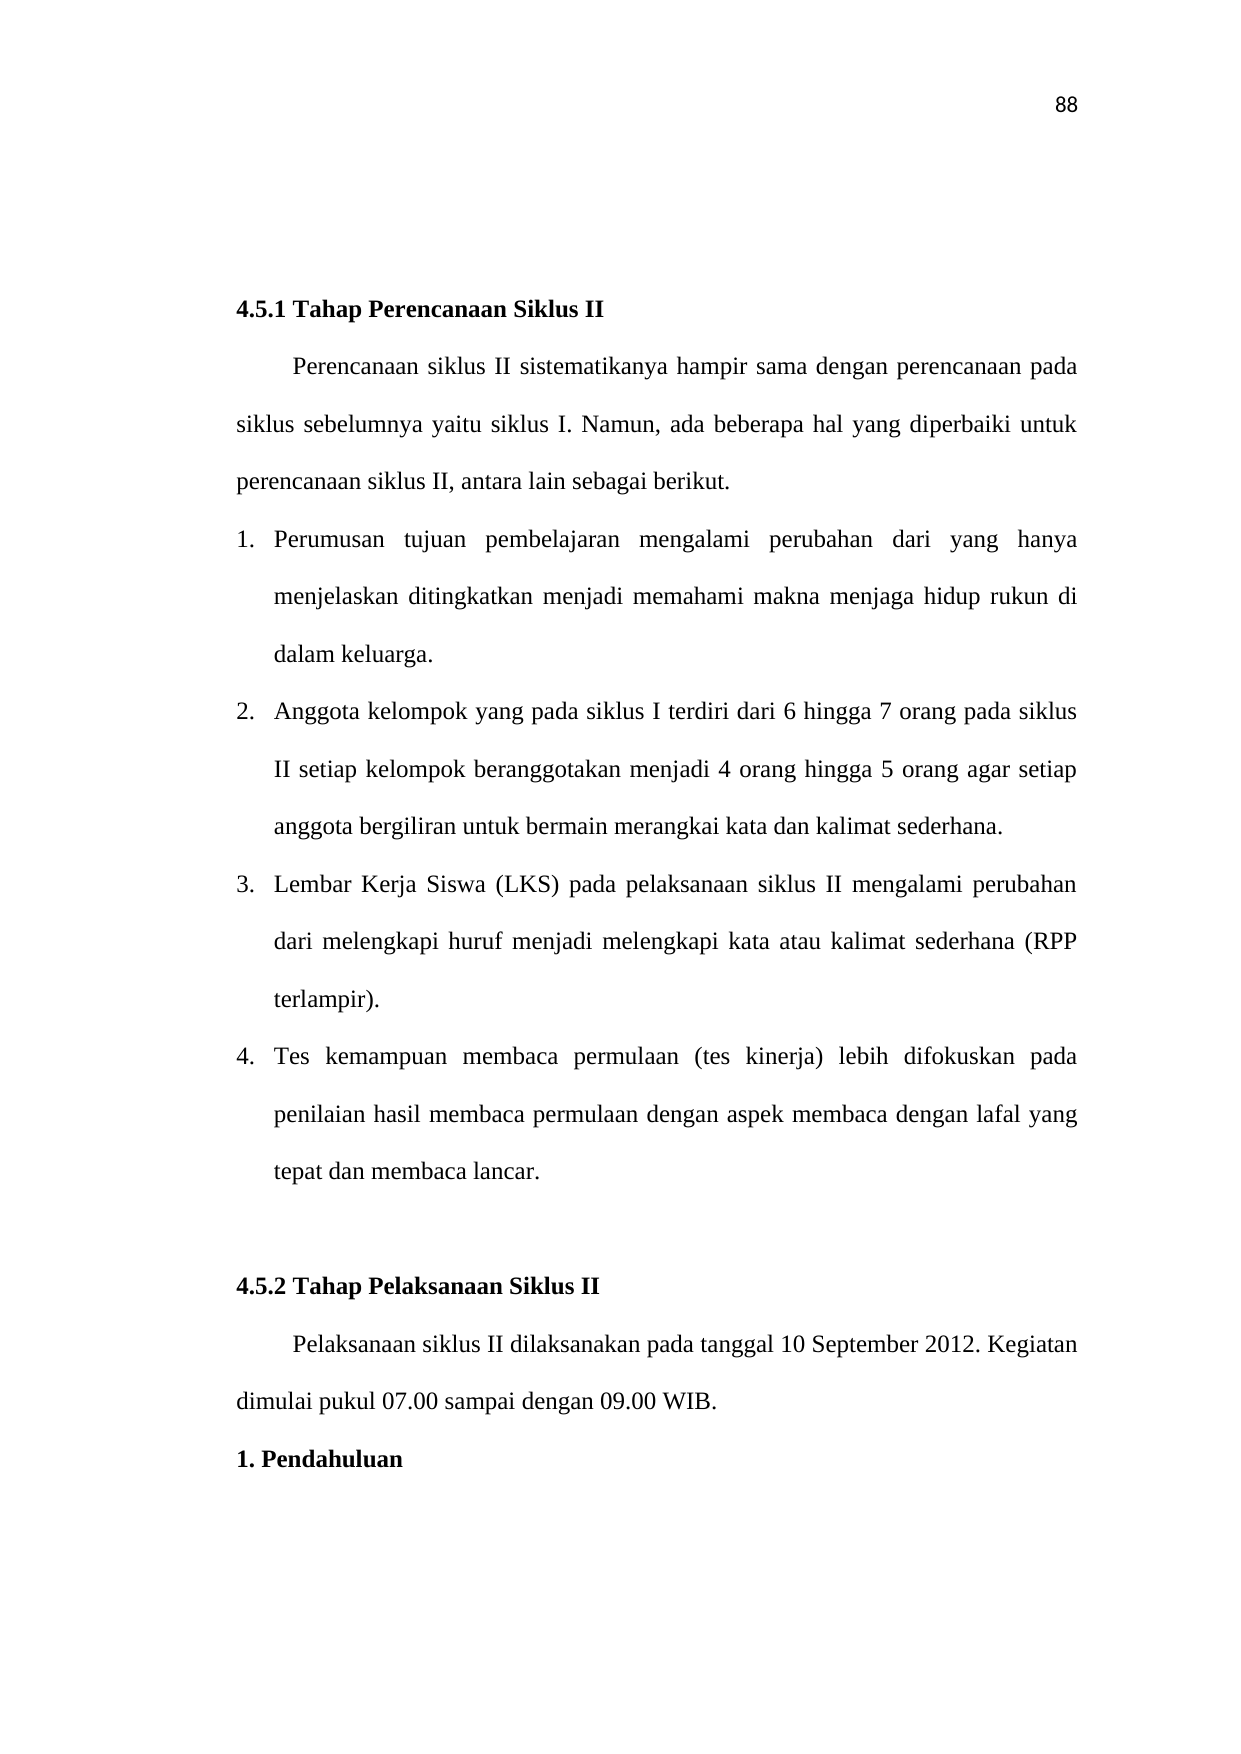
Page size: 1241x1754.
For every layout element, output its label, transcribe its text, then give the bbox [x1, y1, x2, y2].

text 4.5.2 Tahap Pelaksanaan Siklus II [236, 1271, 1078, 1300]
list Tes kemampuan membaca permulaan (tes kinerja) lebih difokuskan pada penilaian hasil membaca permulaan dengan aspek membaca dengan lafal yang tepat dan membaca lancar. [236, 1041, 1078, 1185]
text Pelaksanaan siklus II dilaksanakan pada tanggal 10 September 2012. Kegiatan dimulai pukul 07.00 sampai dengan 09.00 WIB. [236, 1329, 1078, 1415]
list Anggota kelompok yang pada siklus I terdiri dari 6 hingga 7 orang pada siklus II setiap kelompok beranggotakan menjadi 4 orang hingga 5 orang agar setiap anggota bergiliran untuk bermain merangkai kata dan kalimat sederhana. [236, 696, 1078, 840]
text 1. Pendahuluan [236, 1444, 1078, 1473]
text Perencanaan siklus II sistematikanya hampir sama dengan perencanaan pada siklus sebelumnya yaitu siklus I. Namun, ada beberapa hal yang diperbaiki untuk perencanaan siklus II, antara lain sebagai berikut. [236, 351, 1078, 495]
list Lembar Kerja Siswa (LKS) pada pelaksanaan siklus II mengalami perubahan dari melengkapi huruf menjadi melengkapi kata atau kalimat sederhana (RPP terlampir). [236, 869, 1078, 1013]
text 4.5.1 Tahap Perencanaan Siklus II [236, 294, 1078, 323]
list Perumusan tujuan pembelajaran mengalami perubahan dari yang hanya menjelaskan ditingkatkan menjadi memahami makna menjaga hidup rukun di dalam keluarga. [236, 524, 1078, 668]
